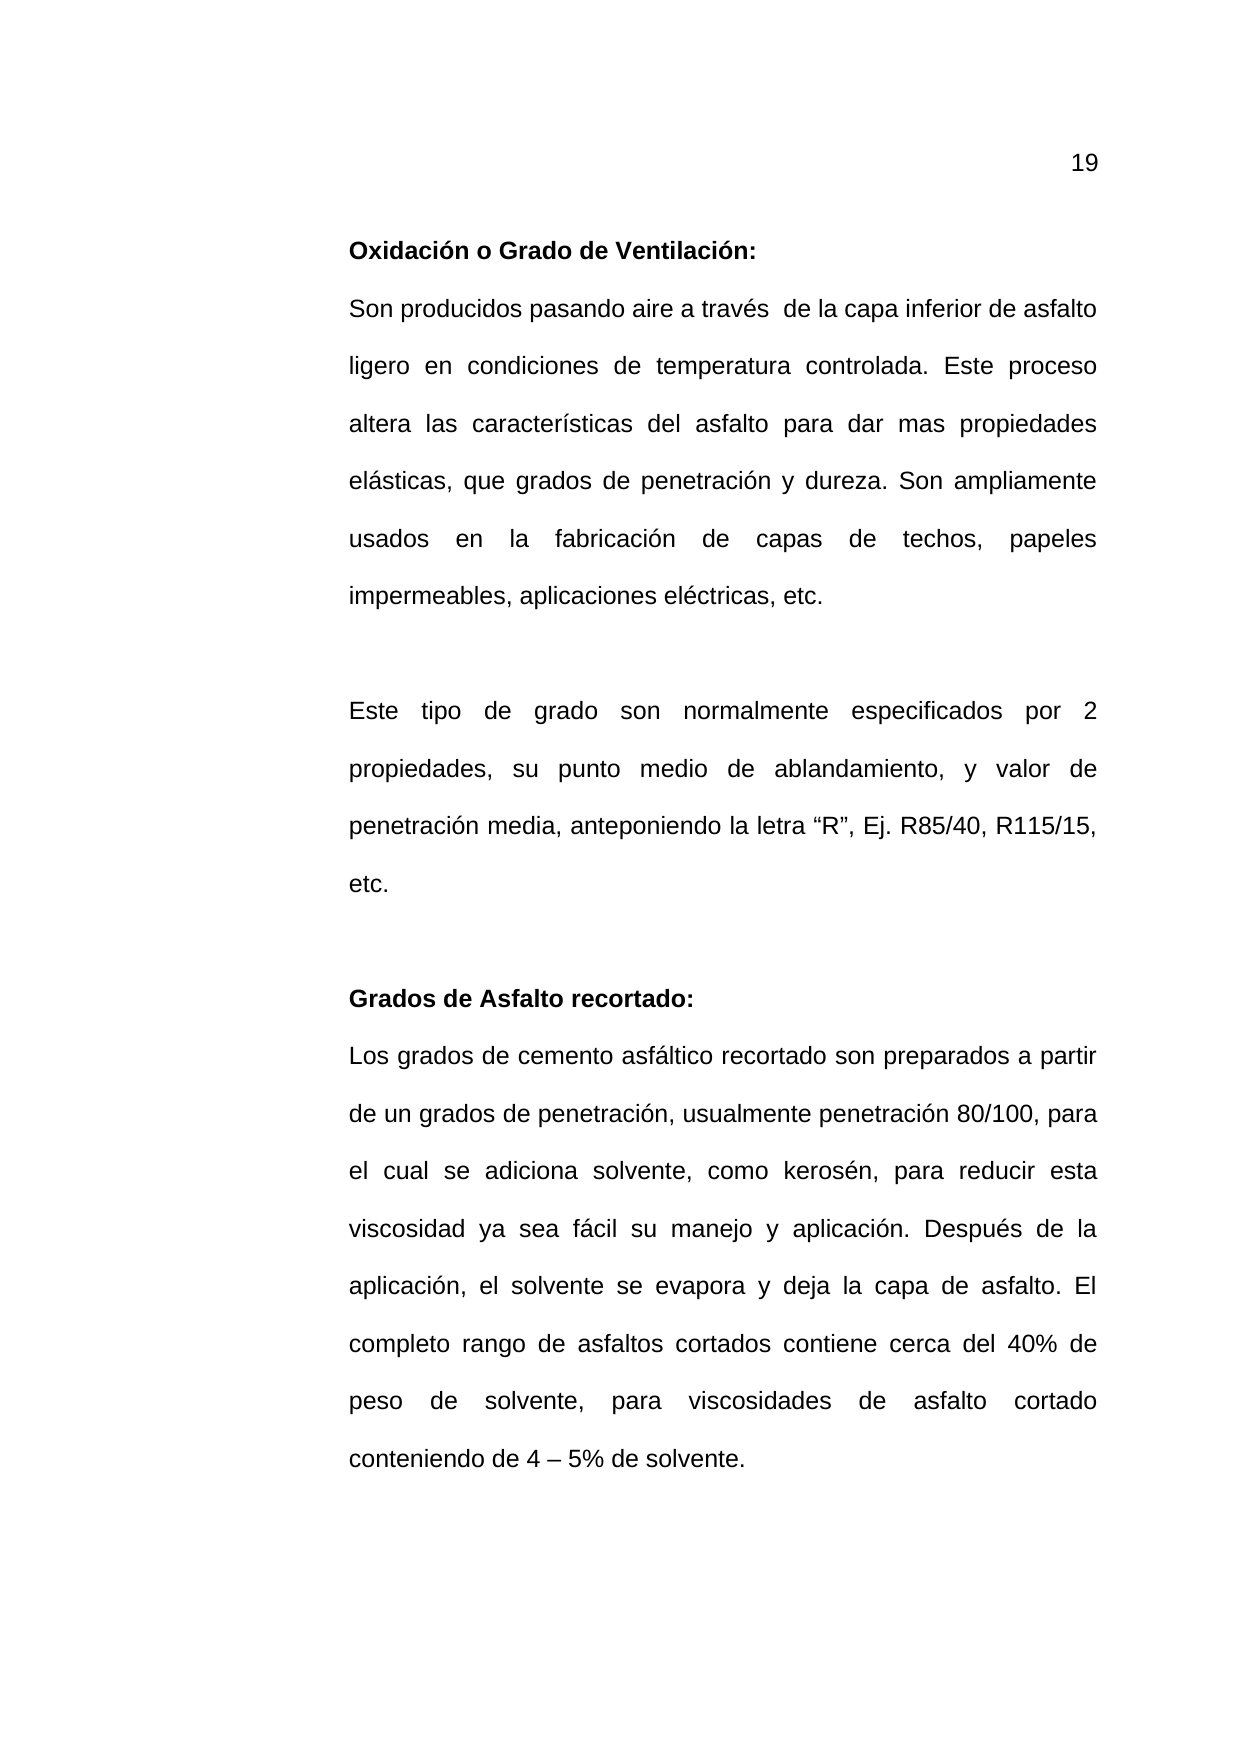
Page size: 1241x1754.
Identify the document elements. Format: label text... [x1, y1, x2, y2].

text Grados de Asfalto recortado: [275, 984, 1098, 1012]
text Los grados de cemento asfáltico recortado son preparados a partir de un grados de penetración, usualmente penetración 80/100, para el cual se adiciona solvente, como kerosén, para reducir esta viscosidad ya sea fácil su manejo y aplicación. Después de la aplicación, el solvente se evapora y deja la capa de asfalto. El completo rango de asfaltos cortados contiene cerca del 40% de peso de solvente, para viscosidades de asfalto cortado conteniendo de 4 – 5% de solvente. [349, 1041, 1098, 1472]
text Oxidación o Grado de Ventilación: [275, 236, 1098, 265]
text Son producidos pasando aire a través de la capa inferior de asfalto ligero en condiciones de temperatura controlada. Este proceso altera las características del asfalto para dar mas propiedades elásticas, que grados de penetración y dureza. Son ampliamente usados en la fabricación de capas de techos, papeles impermeables, aplicaciones eléctricas, etc. [349, 294, 1098, 610]
text Este tipo de grado son normalmente especificados por 2 propiedades, su punto medio de ablandamiento, y valor de penetración media, anteponiendo la letra “R”, Ej. R85/40, R115/15, etc. [349, 696, 1098, 897]
